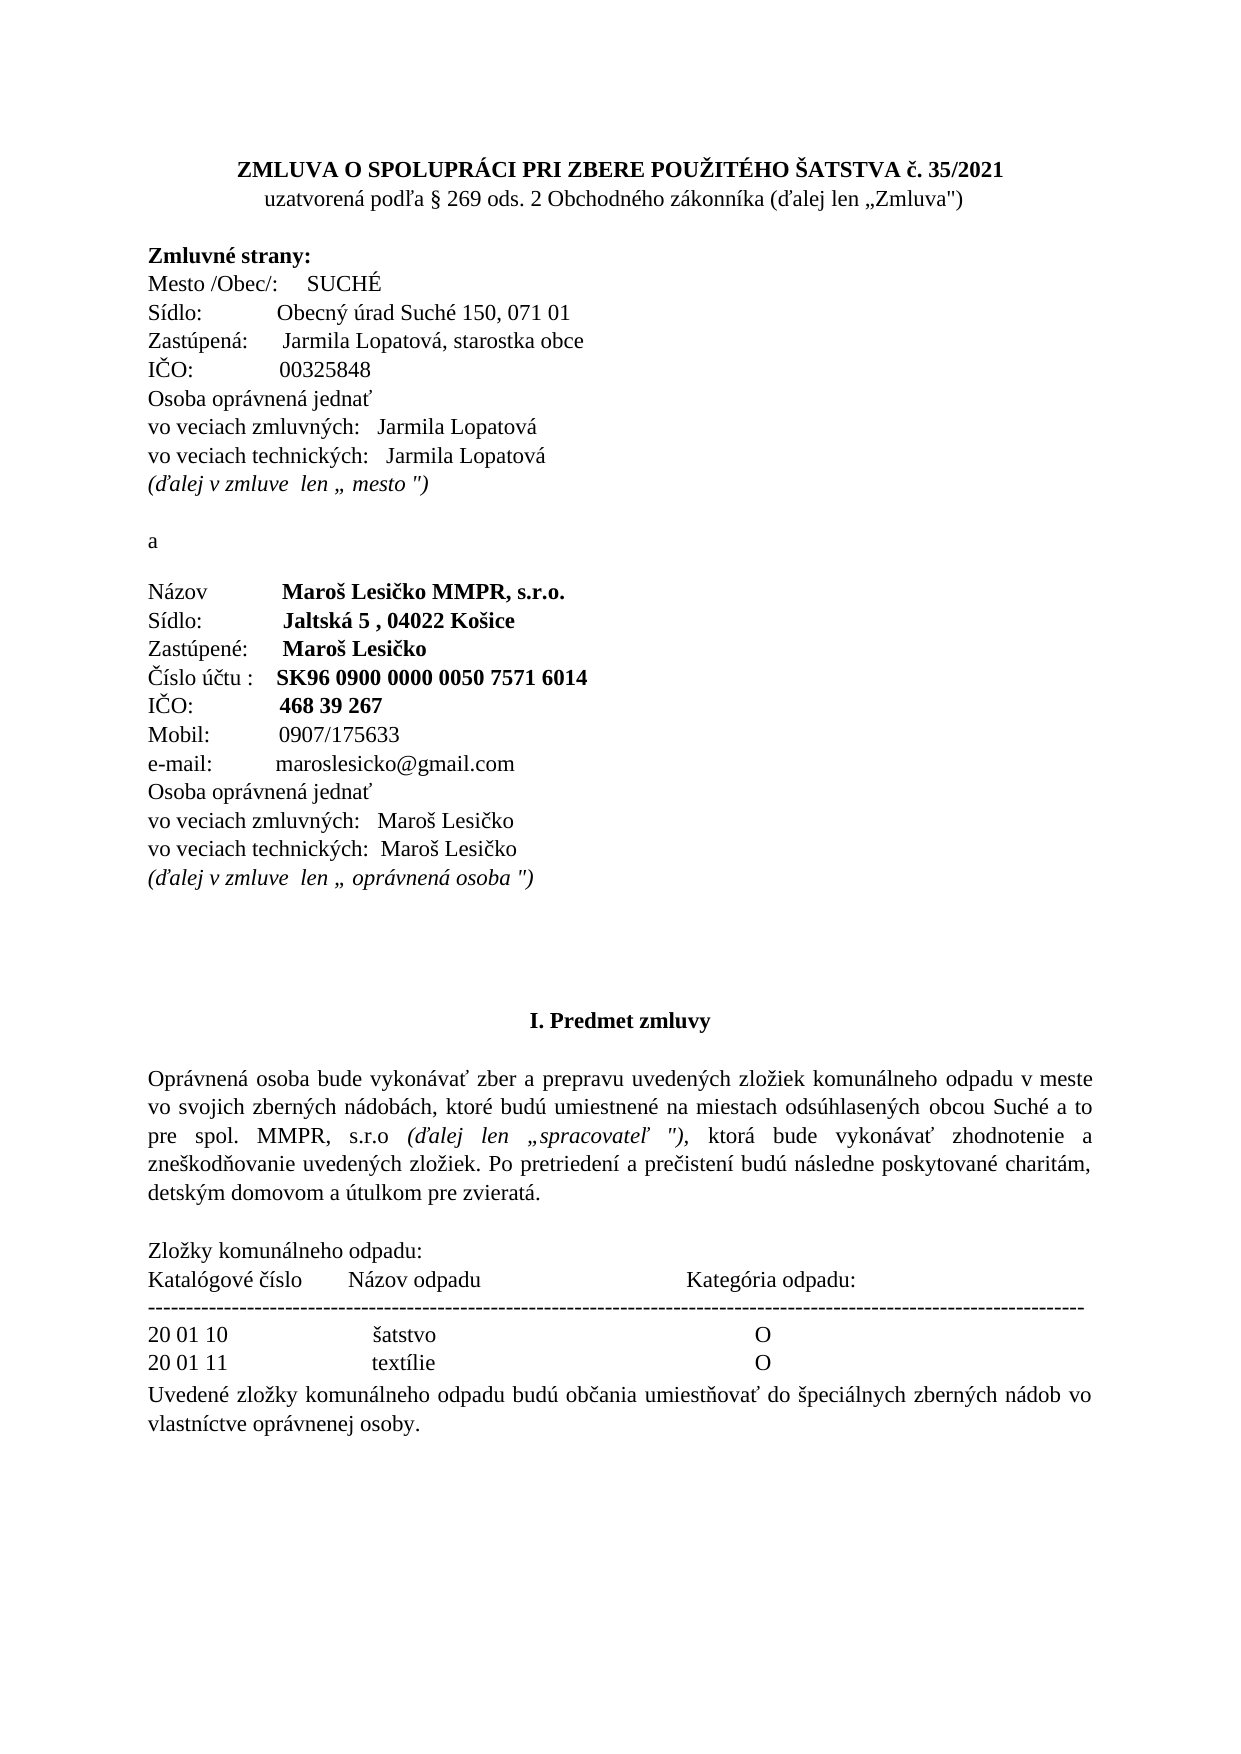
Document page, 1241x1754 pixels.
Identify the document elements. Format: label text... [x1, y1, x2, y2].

text IČO: 468 39 267 [148, 691, 1093, 720]
text Mobil: 0907/175633 [148, 720, 1093, 748]
text uzatvorená podľa § 269 ods. 2 Obchodného zákonníka (ďalej len „Zmluva") [148, 183, 1080, 212]
text Osoba oprávnená jednať [148, 777, 1093, 805]
text Zastúpené: Maroš Lesičko [148, 634, 1093, 663]
text vo veciach technických: Maroš Lesičko [148, 834, 1093, 862]
text Mesto /Obec/: SUCHÉ [148, 269, 1093, 298]
text --------------------------------------------------------------------------------------------------------------------------- [148, 1292, 1093, 1320]
text Názov Maroš Lesičko MMPR, s.r.o. [148, 577, 1093, 606]
text (ďalej v zmluve len „ mesto ") [148, 469, 1093, 497]
text I. Predmet zmluvy [148, 1006, 1093, 1034]
text 20 01 10 šatstvo O [148, 1320, 1093, 1348]
text vo veciach technických: Jarmila Lopatová [148, 440, 1093, 469]
text e-mail: maroslesicko@gmail.com [148, 748, 1093, 777]
text vo veciach zmluvných: Jarmila Lopatová [148, 412, 1093, 440]
text a [148, 526, 1093, 554]
text Osoba oprávnená jednať [148, 383, 1093, 412]
text vo veciach zmluvných: Maroš Lesičko [148, 805, 1093, 834]
text ZMLUVA O SPOLUPRÁCI PRI ZBERE POUŽITÉHO ŠATSTVA č. 35/2021 [148, 154, 1093, 183]
text Číslo účtu : SK96 0900 0000 0050 7571 6014 [148, 663, 1093, 691]
text Uvedené zložky komunálneho odpadu budú občania umiestňovať do špeciálnych zberných nádob vo vlastníctve oprávnenej osoby. [148, 1380, 1093, 1438]
text 20 01 11 textílie O [148, 1348, 1093, 1376]
text Zmluvné strany: [148, 241, 1093, 269]
text Sídlo: Jaltská 5 , 04022 Košice [148, 606, 1093, 634]
text Oprávnená osoba bude vykonávať zber a prepravu uvedených zložiek komunálneho odpadu v meste vo svojich zberných nádobách, ktoré budú umiestnené na miestach odsúhlasených obcou Suché a to pre spol. MMPR, s.r.o (ďalej len „spracovateľ "), ktorá bude vykonávať zhodnotenie a zneškodňovanie uvedených zložiek. Po pretriedení a prečistení budú následne poskytované charitám, detským domovom a útulkom pre zvieratá. [148, 1063, 1093, 1206]
text Zastúpená: Jarmila Lopatová, starostka obce [148, 326, 1093, 355]
text Sídlo: Obecný úrad Suché 150, 071 01 [148, 298, 1093, 326]
text IČO: 00325848 [148, 355, 1093, 383]
text (ďalej v zmluve len „ oprávnená osoba ") [148, 862, 1093, 891]
text Zložky komunálneho odpadu: [148, 1237, 1093, 1264]
text Katalógové číslo Názov odpadu Kategória odpadu: [148, 1266, 1093, 1292]
